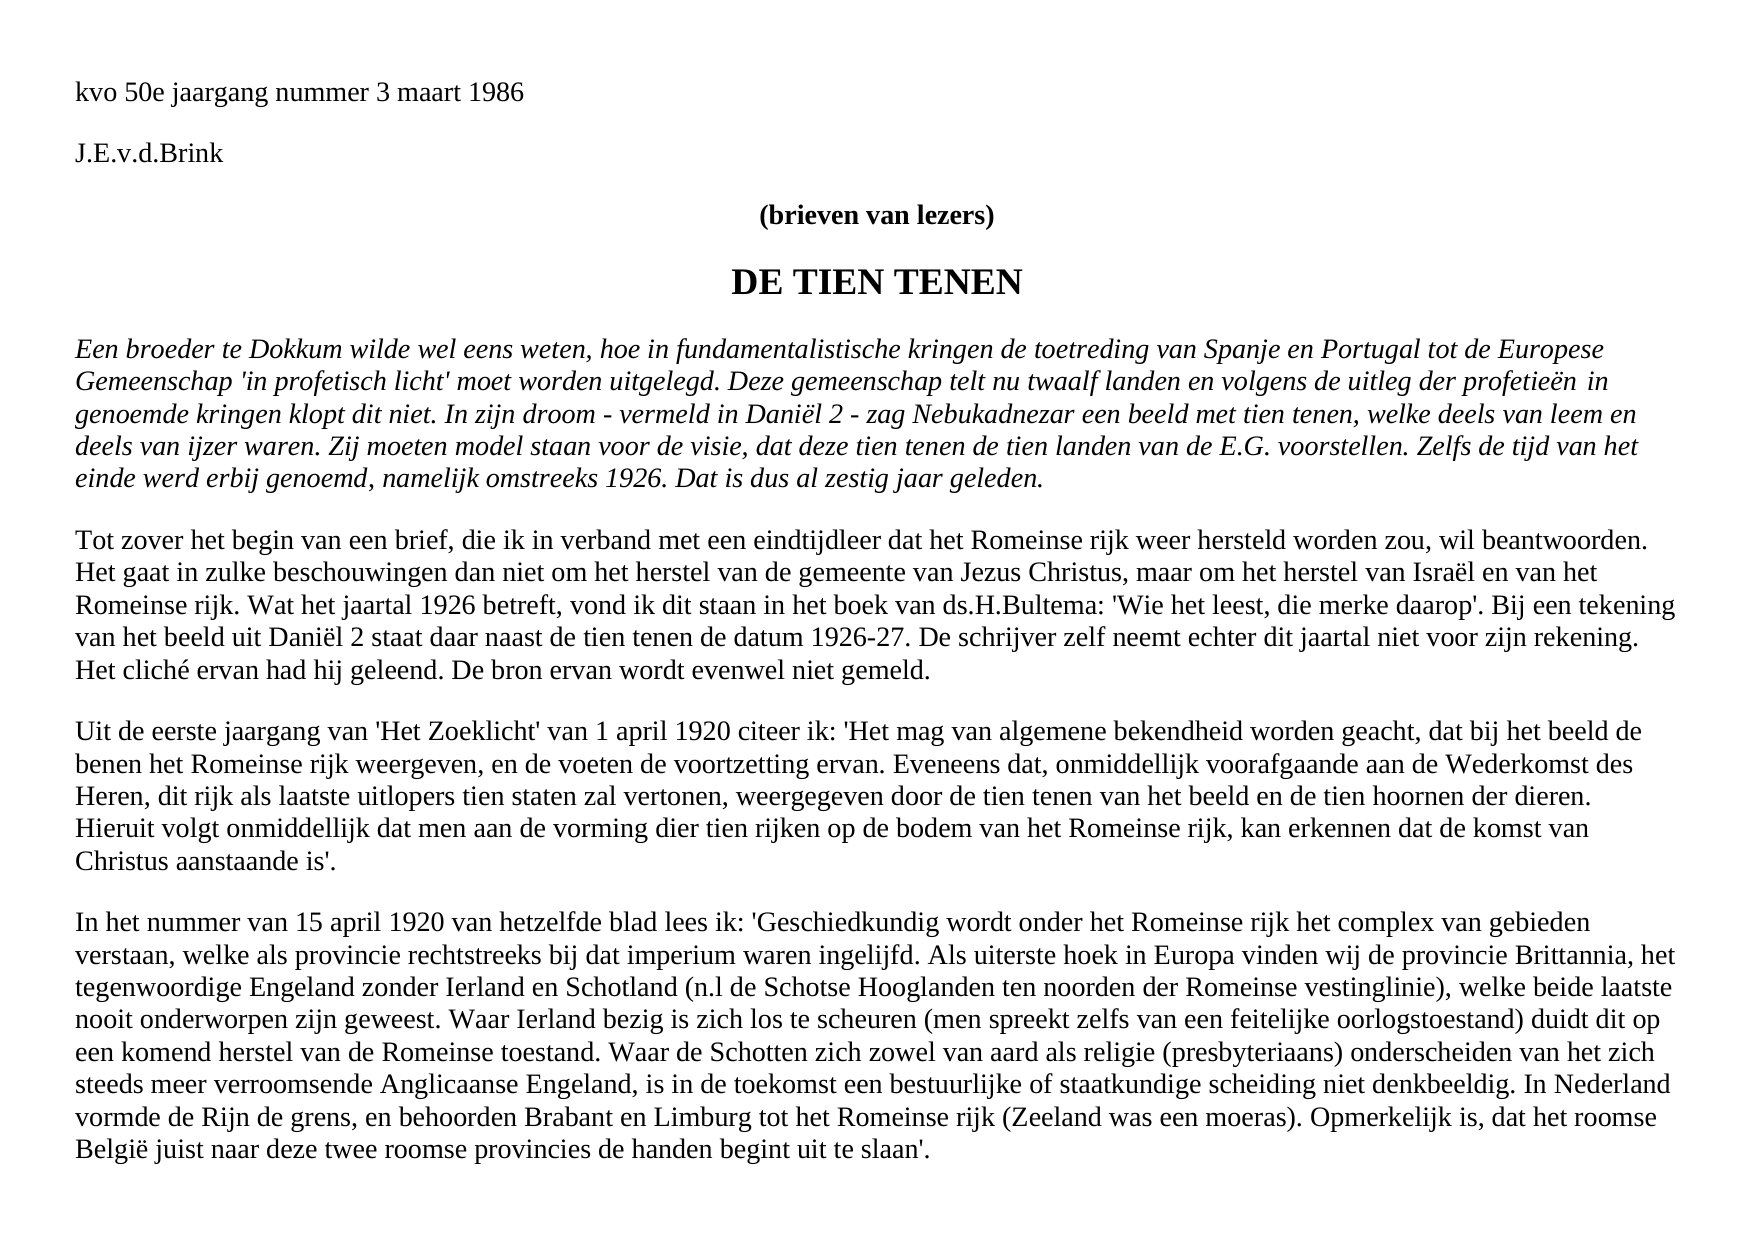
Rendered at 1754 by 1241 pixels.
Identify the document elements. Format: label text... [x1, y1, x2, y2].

text (brieven van lezers) [75, 198, 1679, 231]
text kvo 50e jaargang nummer 3 maart 1986 [75, 75, 1679, 107]
text Uit de eerste jaargang van 'Het Zoeklicht' van 1 april 1920 citeer ik: 'Het mag van algemene bekendheid worden geacht, dat bij het beeld de benen het Romeinse rijk weergeven, en de voeten de voortzetting ervan. Eveneens dat, onmiddellijk voorafgaande aan de Wederkomst des Heren, dit rijk als laatste uitlopers tien staten zal vertonen, weergegeven door de tien tenen van het beeld en de tien hoornen der dieren. Hieruit volgt onmiddellijk dat men aan de vorming dier tien rijken op de bodem van het Romeinse rijk, kan erkennen dat de komst van Christus aanstaande is'. [75, 714, 1679, 876]
text Een broeder te Dokkum wilde wel eens weten, hoe in fundamentalistische kringen de toetreding van Spanje en Portugal tot de Europese Gemeenschap 'in profetisch licht' moet worden uitgelegd. Deze gemeenschap telt nu twaalf landen en volgens de uitleg der profetieën in genoemde kringen klopt dit niet. In zijn droom - vermeld in Daniël 2 - zag Nebukadnezar een beeld met tien tenen, welke deels van leem en deels van ijzer waren. Zij moeten model staan voor de visie, dat deze tien tenen de tien landen van de E.G. voorstellen. Zelfs de tijd van het einde werd erbij genoemd, namelijk omstreeks 1926. Dat is dus al zestig jaar geleden. [75, 332, 1679, 494]
text J.E.v.d.Brink [75, 137, 1679, 169]
text Tot zover het begin van een brief, die ik in verband met een eindtijdleer dat het Romeinse rijk weer hersteld worden zou, wil beantwoorden. Het gaat in zulke beschouwingen dan niet om het herstel van de gemeente van Jezus Christus, maar om het herstel van Israël en van het Romeinse rijk. Wat het jaartal 1926 betreft, vond ik dit staan in het boek van ds.H.Bultema: 'Wie het leest, die merke daarop'. Bij een tekening van het beeld uit Daniël 2 staat daar naast de tien tenen de datum 1926-27. De schrijver zelf neemt echter dit jaartal niet voor zijn rekening. Het cliché ervan had hij geleend. De bron ervan wordt evenwel niet gemeld. [75, 523, 1679, 685]
text DE TIEN TENEN [75, 260, 1679, 303]
text In het nummer van 15 april 1920 van hetzelfde blad lees ik: 'Geschiedkundig wordt onder het Romeinse rijk het complex van gebieden verstaan, welke als provincie rechtstreeks bij dat imperium waren ingelijfd. Als uiterste hoek in Europa vinden wij de provincie Brittannia, het tegenwoordige Engeland zonder Ierland en Schotland (n.l de Schotse Hooglanden ten noorden der Romeinse vestinglinie), welke beide laatste nooit onderworpen zijn geweest. Waar Ierland bezig is zich los te scheuren (men spreekt zelfs van een feitelijke oorlogstoestand) duidt dit op een komend herstel van de Romeinse toestand. Waar de Schotten zich zowel van aard als religie (presbyteriaans) onderscheiden van het zich steeds meer verroomsende Anglicaanse Engeland, is in de toekomst een bestuurlijke of staatkundige scheiding niet denkbeeldig. In Nederland vormde de Rijn de grens, en behoorden Brabant en Limburg tot het Romeinse rijk (Zeeland was een moeras). Opmerkelijk is, dat het roomse België juist naar deze twee roomse provincies de handen begint uit te slaan'. [75, 905, 1679, 1164]
